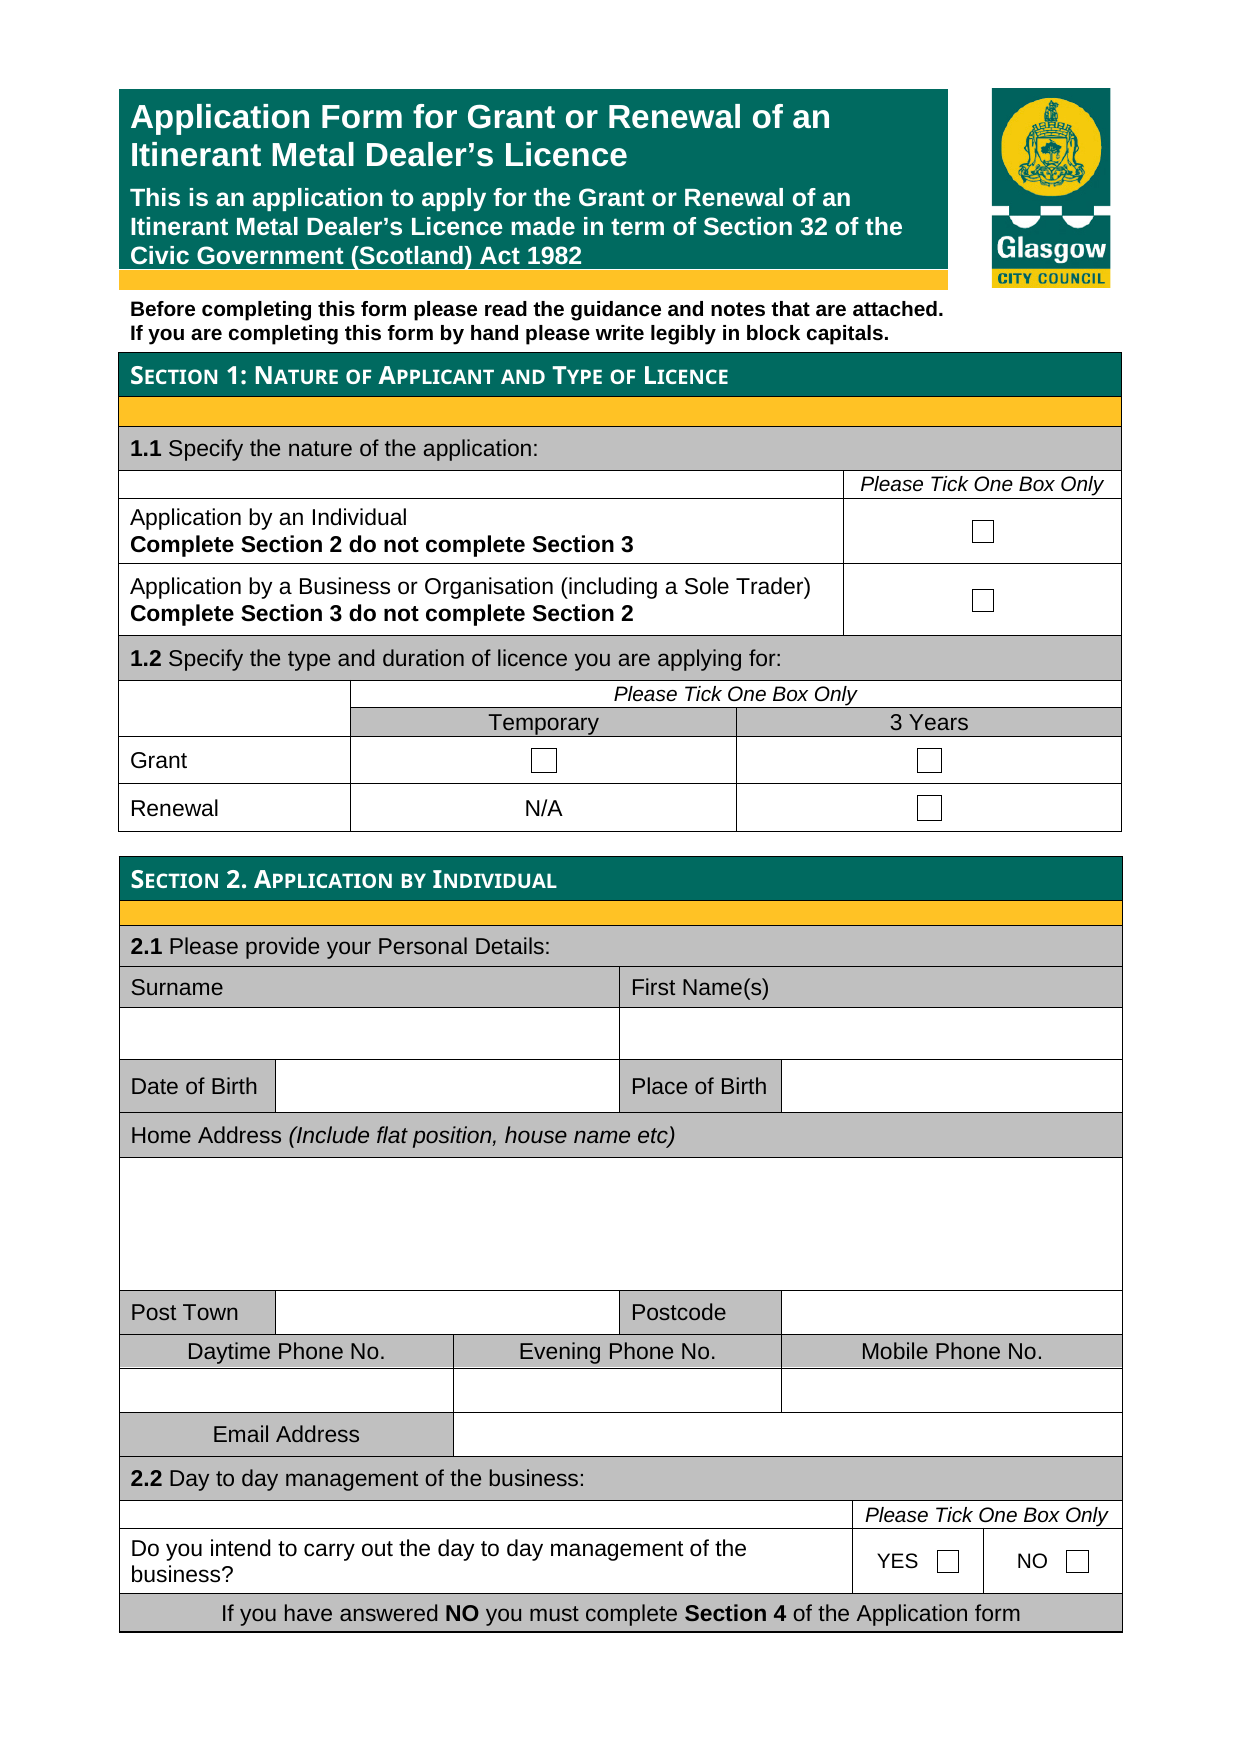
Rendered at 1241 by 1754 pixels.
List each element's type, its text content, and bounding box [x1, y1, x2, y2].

table_cell [782, 1369, 1122, 1412]
table_cell Daytime Phone No. [120, 1335, 453, 1367]
table_header Section 2. Application by Individual [120, 857, 1122, 900]
table_cell Evening Phone No. [454, 1335, 781, 1367]
table_cell [454, 1413, 1122, 1456]
table_cell Please Tick One Box Only [844, 471, 1121, 497]
table_cell 2.2 Day to day management of the business: [120, 1457, 1122, 1500]
table_cell [120, 901, 1122, 925]
table_header [948, 89, 1122, 290]
table_cell This is an application to apply for the Grant or Renewal of an Itinerant Metal Dealer’s Licence made in term of Section 32 of the Civic Government (Scotland) Act 1982 [119, 182, 948, 269]
table_cell [119, 471, 843, 497]
table_cell [120, 1369, 453, 1412]
table_cell Place of Birth [620, 1060, 781, 1112]
table_cell Application by an Individual Complete Section 2 do not complete Section 3 [119, 499, 843, 563]
table_cell Postcode [620, 1291, 781, 1334]
table_header Application Form for Grant or Renewal of an Itinerant Metal Dealer’s Licence [119, 89, 948, 182]
table_cell [120, 1158, 1122, 1290]
table_cell [119, 707, 350, 736]
table_cell First Name(s) [620, 967, 1122, 1007]
table_cell [119, 681, 350, 707]
table_cell Temporary [351, 708, 736, 736]
table_cell NO [984, 1529, 1122, 1593]
table_cell Date of Birth [120, 1060, 275, 1112]
table_cell 3 Years [737, 708, 1121, 736]
table_cell [782, 1291, 1122, 1334]
table_cell [454, 1369, 781, 1412]
table_cell Surname [120, 967, 619, 1007]
table_cell [351, 737, 736, 783]
table_cell YES [853, 1529, 983, 1593]
table_cell [737, 737, 1121, 783]
table_cell Section 1: Nature of Applicant and Type of Licence [119, 353, 1121, 396]
table_cell [119, 397, 1121, 426]
table_cell Application by a Business or Organisation (including a Sole Trader) Complete Section 3 do not complete Section 2 [119, 564, 843, 635]
table_cell 1.1 Specify the nature of the application: [119, 427, 1121, 470]
table_cell 1.2 Specify the type and duration of licence you are applying for: [119, 636, 1121, 680]
table_cell [737, 784, 1121, 831]
table_cell [120, 1501, 852, 1528]
table_cell [119, 270, 948, 290]
table_cell [844, 564, 1121, 635]
table_cell Before completing this form please read the guidance and notes that are attached. If you are completing this form by hand please write legibly in block capitals. [119, 290, 1122, 352]
table_cell Home Address (Include flat position, house name etc) [120, 1113, 1122, 1157]
table_cell Please Tick One Box Only [351, 681, 1121, 707]
table_cell [844, 499, 1121, 563]
table_cell [120, 1291, 275, 1334]
table_cell Email Address [120, 1413, 453, 1456]
table_cell [276, 1060, 619, 1112]
table_cell Mobile Phone No. [782, 1335, 1122, 1367]
table_cell Grant [119, 737, 350, 783]
picture [991, 88, 1111, 288]
table_cell Do you intend to carry out the day to day management of the business? [120, 1529, 852, 1593]
table_cell [120, 1008, 619, 1059]
table_cell [782, 1060, 1122, 1112]
table_cell Please Tick One Box Only [853, 1501, 1122, 1528]
table_cell Renewal [119, 784, 350, 831]
table_cell 2.1 Please provide your Personal Details: [120, 926, 1122, 966]
table_cell [276, 1291, 619, 1334]
table_cell N/A [351, 784, 736, 831]
table_cell [620, 1008, 1122, 1059]
table_cell If you have answered NO you must complete Section 4 of the Application form [120, 1594, 1122, 1631]
